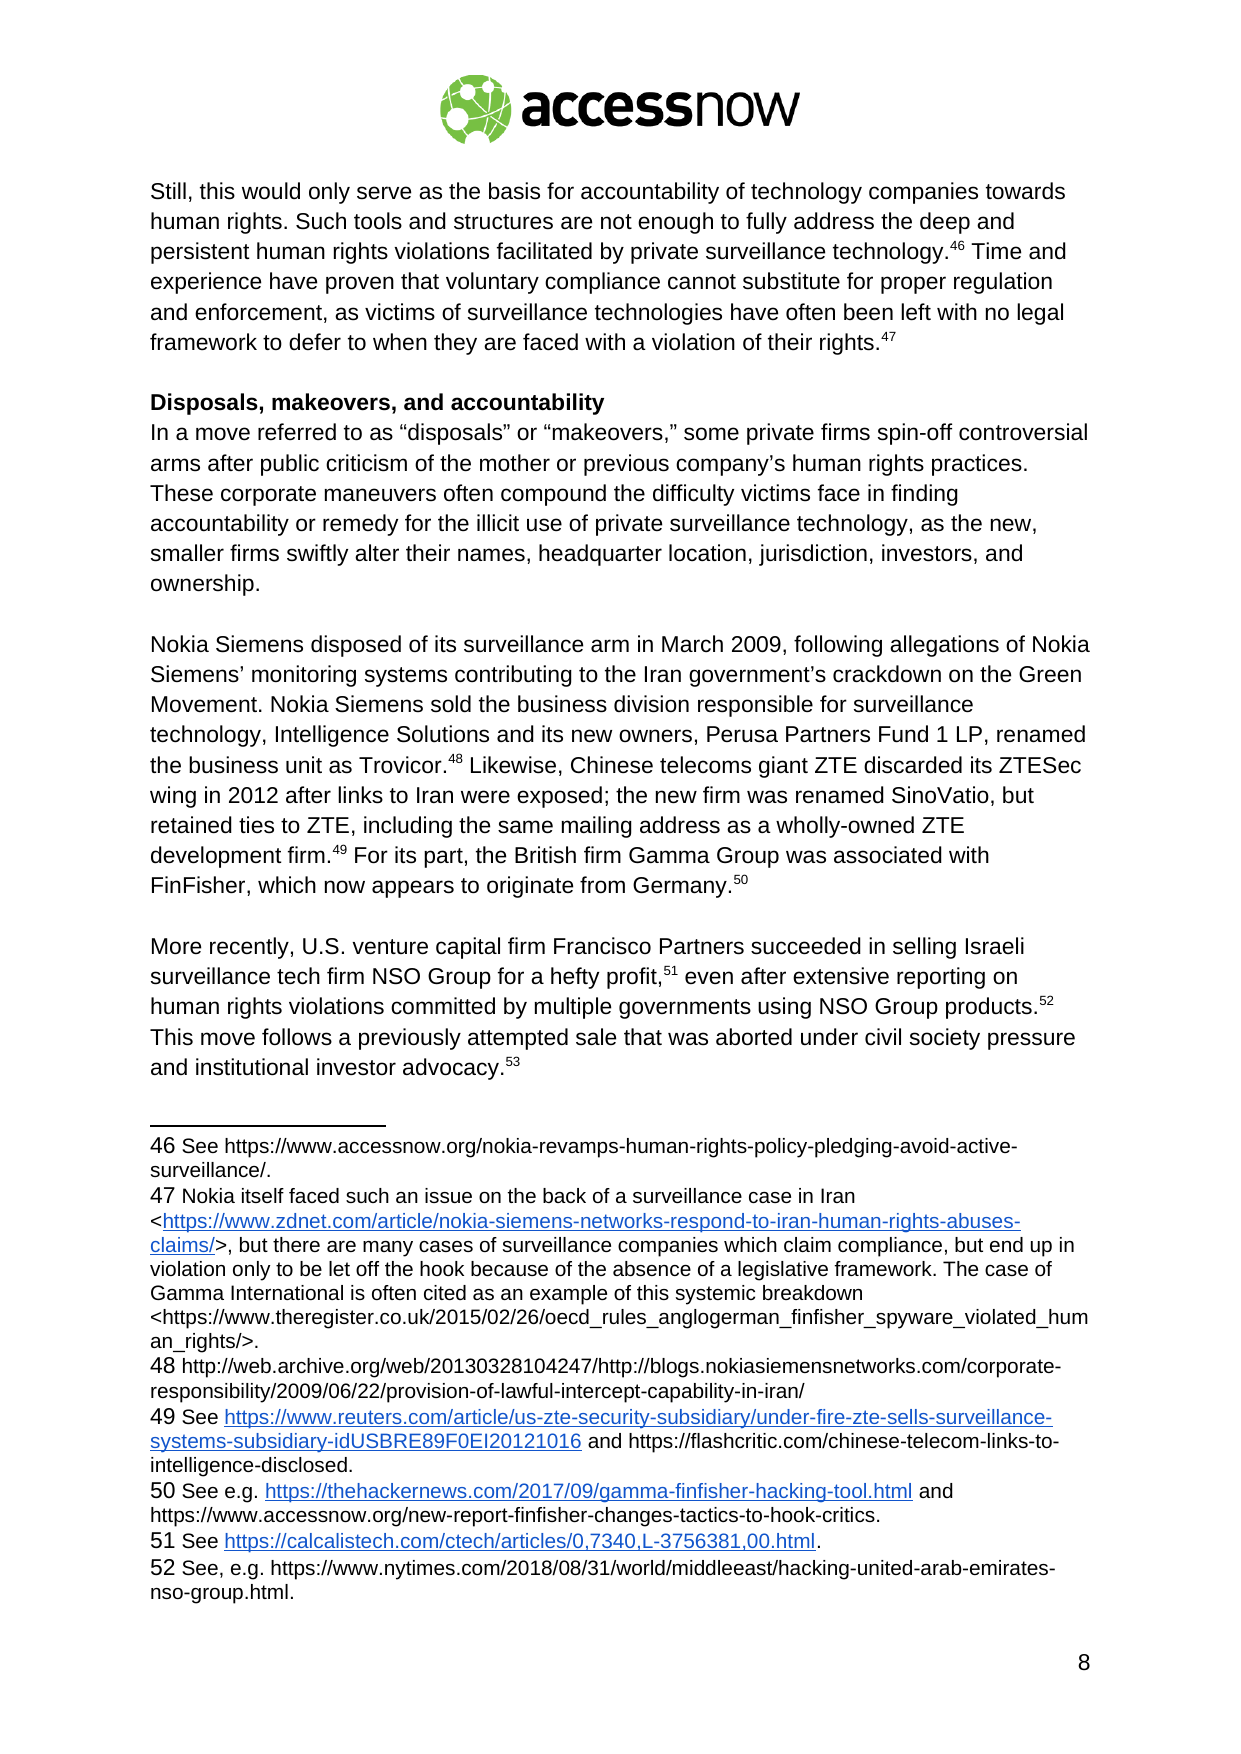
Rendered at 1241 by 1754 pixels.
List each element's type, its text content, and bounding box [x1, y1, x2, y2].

text More recently, U.S. venture capital firm Francisco Partners succeeded in selling Israeli surveillance tech firm NSO Group for a hefty profit, even after extensive reporting on human rights violations committed by multiple governments using NSO Group products. This move follows a previously attempted sale that was aborted under civil society pressure and institutional investor advocacy. [150, 933, 1090, 1080]
text Nokia Siemens disposed of its surveillance arm in March 2009, following allegations of Nokia Siemens’ monitoring systems contributing to the Iran government’s crackdown on the Green Movement. Nokia Siemens sold the business division responsible for surveillance technology, Intelligence Solutions and its new owners, Perusa Partners Fund 1 LP, renamed the business unit as Trovicor. Likewise, Chinese telecoms giant ZTE discarded its ZTESec wing in 2012 after links to Iran were exposed; the new firm was renamed SinoVatio, but retained ties to ZTE, including the same mailing address as a wholly-owned ZTE development firm. For its part, the British firm Gamma Group was associated with FinFisher, which now appears to originate from Germany. [150, 631, 1090, 899]
picture [440, 75, 800, 144]
text Disposals, makeovers, and accountability [150, 389, 1090, 415]
text In a move referred to as “disposals” or “makeovers,” some private firms spin-off controversial arms after public criticism of the mother or previous company’s human rights practices. These corporate maneuvers often compound the difficulty victims face in finding accountability or remedy for the illicit use of private surveillance technology, as the new, smaller firms swiftly alter their names, headquarter location, jurisdiction, investors, and ownership. [150, 419, 1090, 597]
